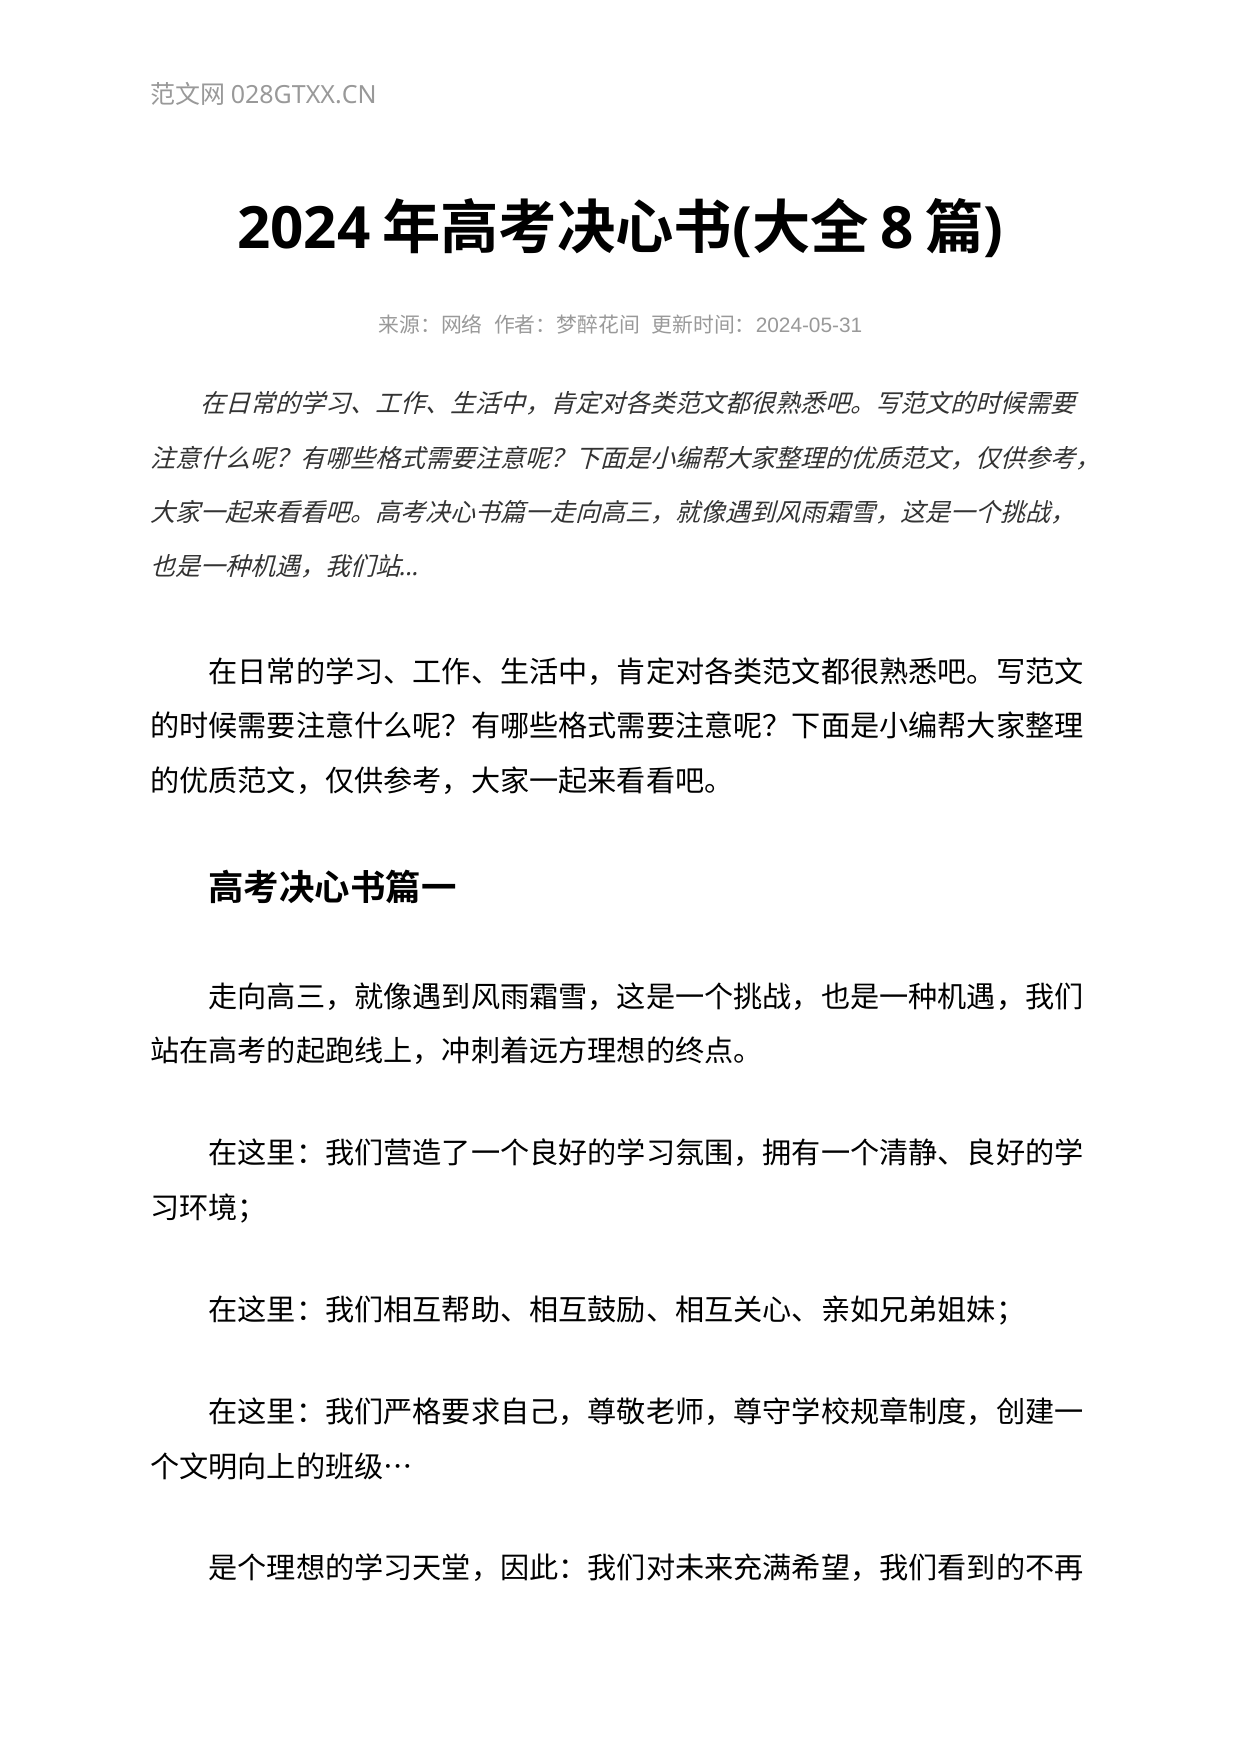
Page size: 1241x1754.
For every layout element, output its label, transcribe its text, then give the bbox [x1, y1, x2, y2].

text 在日常的学习、工作、生活中，肯定对各类范文都很熟悉吧。写范文的时候需要注意什么呢？有哪些格式需要注意呢？下面是小编帮大家整理的优质范文，仅供参考，大家一起来看看吧。 [150, 648, 1090, 800]
text 在日常的学习、工作、生活中，肯定对各类范文都很熟悉吧。写范文的时候需要注意什么呢？有哪些格式需要注意呢？下面是小编帮大家整理的优质范文，仅供参考，大家一起来看看吧。高考决心书篇一走向高三，就像遇到风雨霜雪，这是一个挑战，也是一种机遇，我们站... [150, 384, 1090, 583]
text 走向高三，就像遇到风雨霜雪，这是一个挑战，也是一种机遇，我们站在高考的起跑线上，冲刺着远方理想的终点。 [150, 973, 1090, 1070]
text 高考决心书篇一 [150, 860, 1090, 911]
text 来源：网络 作者：梦醉花间 更新时间：2024-05-31 [150, 313, 1090, 337]
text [150, 1545, 1090, 1587]
text 在这里：我们相互帮助、相互鼓励、相互关心、亲如兄弟姐妹； [150, 1286, 1090, 1329]
text 在这里：我们严格要求自己，尊敬老师，尊守学校规章制度，创建一个文明向上的班级… [150, 1388, 1090, 1485]
subtitle 2024年高考决心书(大全8篇) [150, 181, 1090, 266]
text 在这里：我们营造了一个良好的学习氛围，拥有一个清静、良好的学习环境； [150, 1130, 1090, 1227]
